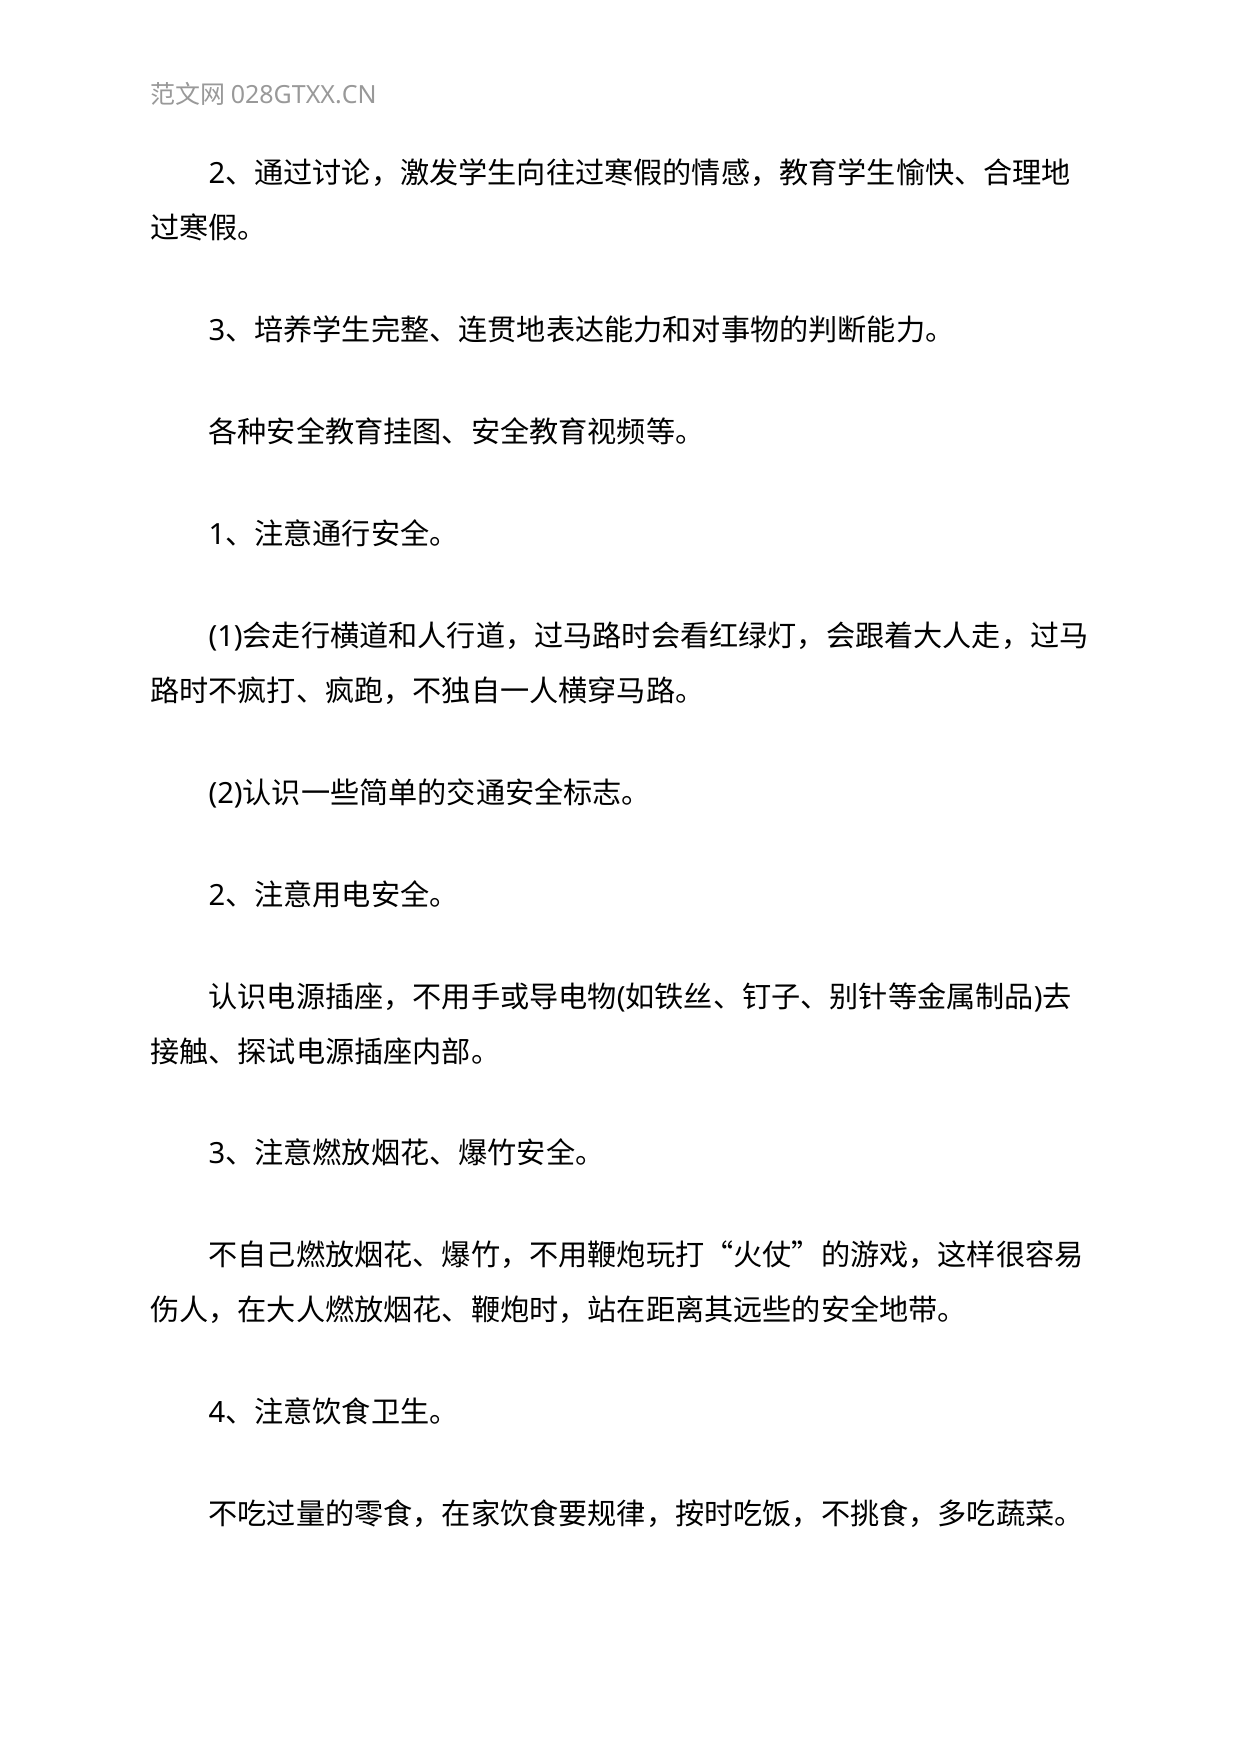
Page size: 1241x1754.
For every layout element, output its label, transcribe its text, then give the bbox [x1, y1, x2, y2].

text 3、培养学生完整、连贯地表达能力和对事物的判断能力。 [150, 307, 1090, 349]
text (2)认识一些简单的交通安全标志。 [150, 769, 1090, 812]
text 2、注意用电安全。 [150, 871, 1090, 914]
text 不吃过量的零食，在家饮食要规律，按时吃饭，不挑食，多吃蔬菜。 [150, 1491, 1090, 1533]
text 2、通过讨论，激发学生向往过寒假的情感，教育学生愉快、合理地过寒假。 [150, 150, 1090, 247]
text 各种安全教育挂图、安全教育视频等。 [150, 409, 1090, 451]
text 4、注意饮食卫生。 [150, 1389, 1090, 1431]
text 不自己燃放烟花、爆竹，不用鞭炮玩打“火仗”的游戏，这样很容易伤人，在大人燃放烟花、鞭炮时，站在距离其远些的安全地带。 [150, 1232, 1090, 1329]
text (1)会走行横道和人行道，过马路时会看红绿灯，会跟着大人走，过马路时不疯打、疯跑，不独自一人横穿马路。 [150, 612, 1090, 710]
text 1、注意通行安全。 [150, 511, 1090, 553]
text 3、注意燃放烟花、爆竹安全。 [150, 1130, 1090, 1172]
text 认识电源插座，不用手或导电物(如铁丝、钉子、别针等金属制品)去接触、探试电源插座内部。 [150, 973, 1090, 1071]
